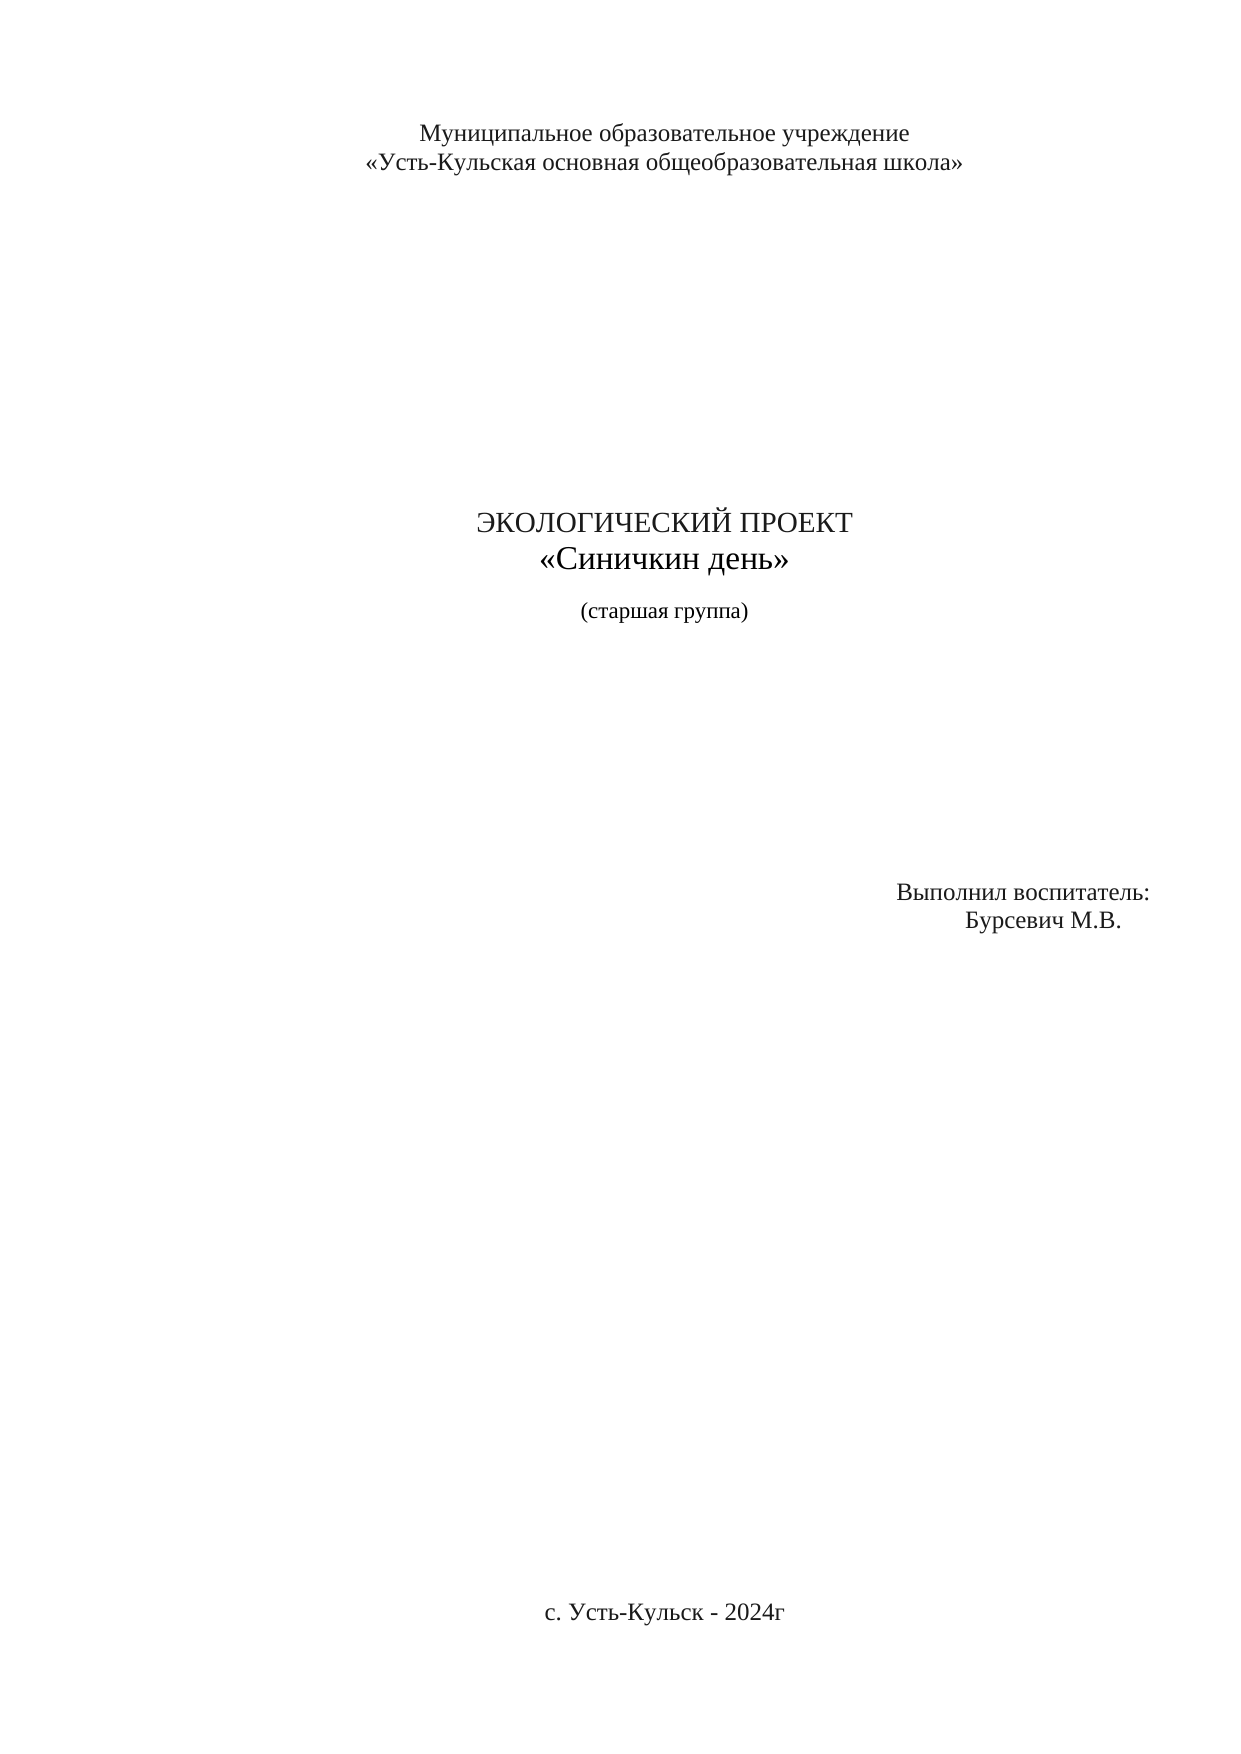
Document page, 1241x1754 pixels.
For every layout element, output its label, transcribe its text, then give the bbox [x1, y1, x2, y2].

text Бурсевич М.В. [177, 905, 1152, 934]
text Выполнил воспитатель: [177, 877, 1152, 905]
text Муниципальное образовательное учреждение [177, 118, 1152, 147]
text «Синичкин день» [177, 539, 1152, 577]
text (старшая группа) [177, 597, 1152, 623]
text с. Усть-Кульск - 2024г [177, 1597, 1152, 1625]
text «Усть-Кульская основная общеобразовательная школа» [177, 147, 1152, 176]
text ЭКОЛОГИЧЕСКИЙ ПРОЕКТ [177, 505, 1152, 539]
